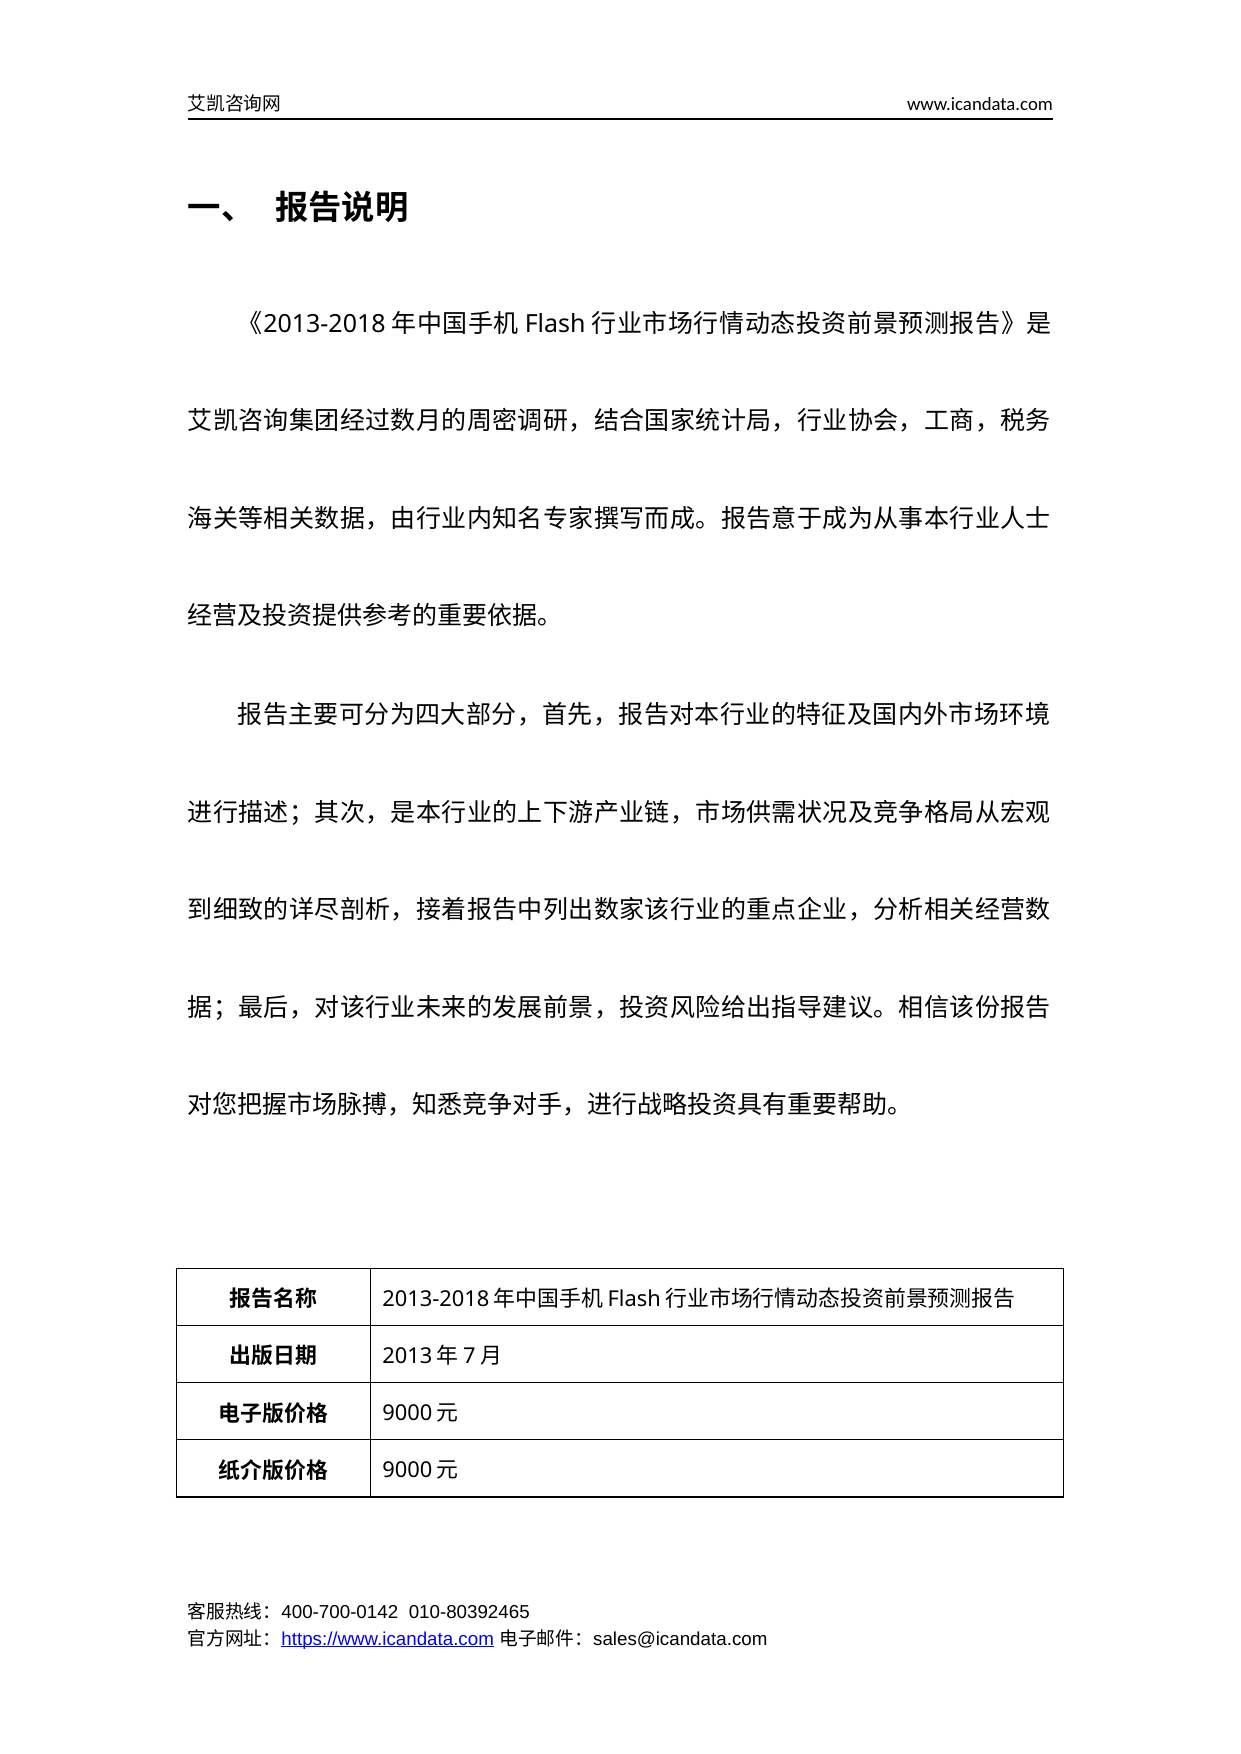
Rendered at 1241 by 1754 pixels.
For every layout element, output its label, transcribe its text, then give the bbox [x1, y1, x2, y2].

table_cell 9000元 [371, 1440, 1063, 1496]
text 《2013-2018年中国手机Flash行业市场行情动态投资前景预测报告》是艾凯咨询集团经过数月的周密调研，结合国家统计局，行业协会，工商，税务海关等相关数据，由行业内知名专家撰写而成。报告意于成为从事本行业人士经营及投资提供参考的重要依据。 [187, 289, 1053, 646]
table_cell 出版日期 [177, 1326, 370, 1382]
table_cell 2013年7月 [371, 1326, 1063, 1382]
subtitle 报告说明 [187, 172, 1053, 237]
text 报告主要可分为四大部分，首先，报告对本行业的特征及国内外市场环境进行描述；其次，是本行业的上下游产业链，市场供需状况及竞争格局从宏观到细致的详尽剖析，接着报告中列出数家该行业的重点企业，分析相关经营数据；最后，对该行业未来的发展前景，投资风险给出指导建议。相信该份报告对您把握市场脉搏，知悉竞争对手，进行战略投资具有重要帮助。 [187, 681, 1053, 1136]
table_header 2013-2018年中国手机Flash行业市场行情动态投资前景预测报告 [371, 1269, 1063, 1325]
table_cell 9000元 [371, 1383, 1063, 1439]
table_header 报告名称 [177, 1269, 370, 1325]
table_cell 纸介版价格 [177, 1440, 370, 1496]
table_cell 电子版价格 [177, 1383, 370, 1439]
